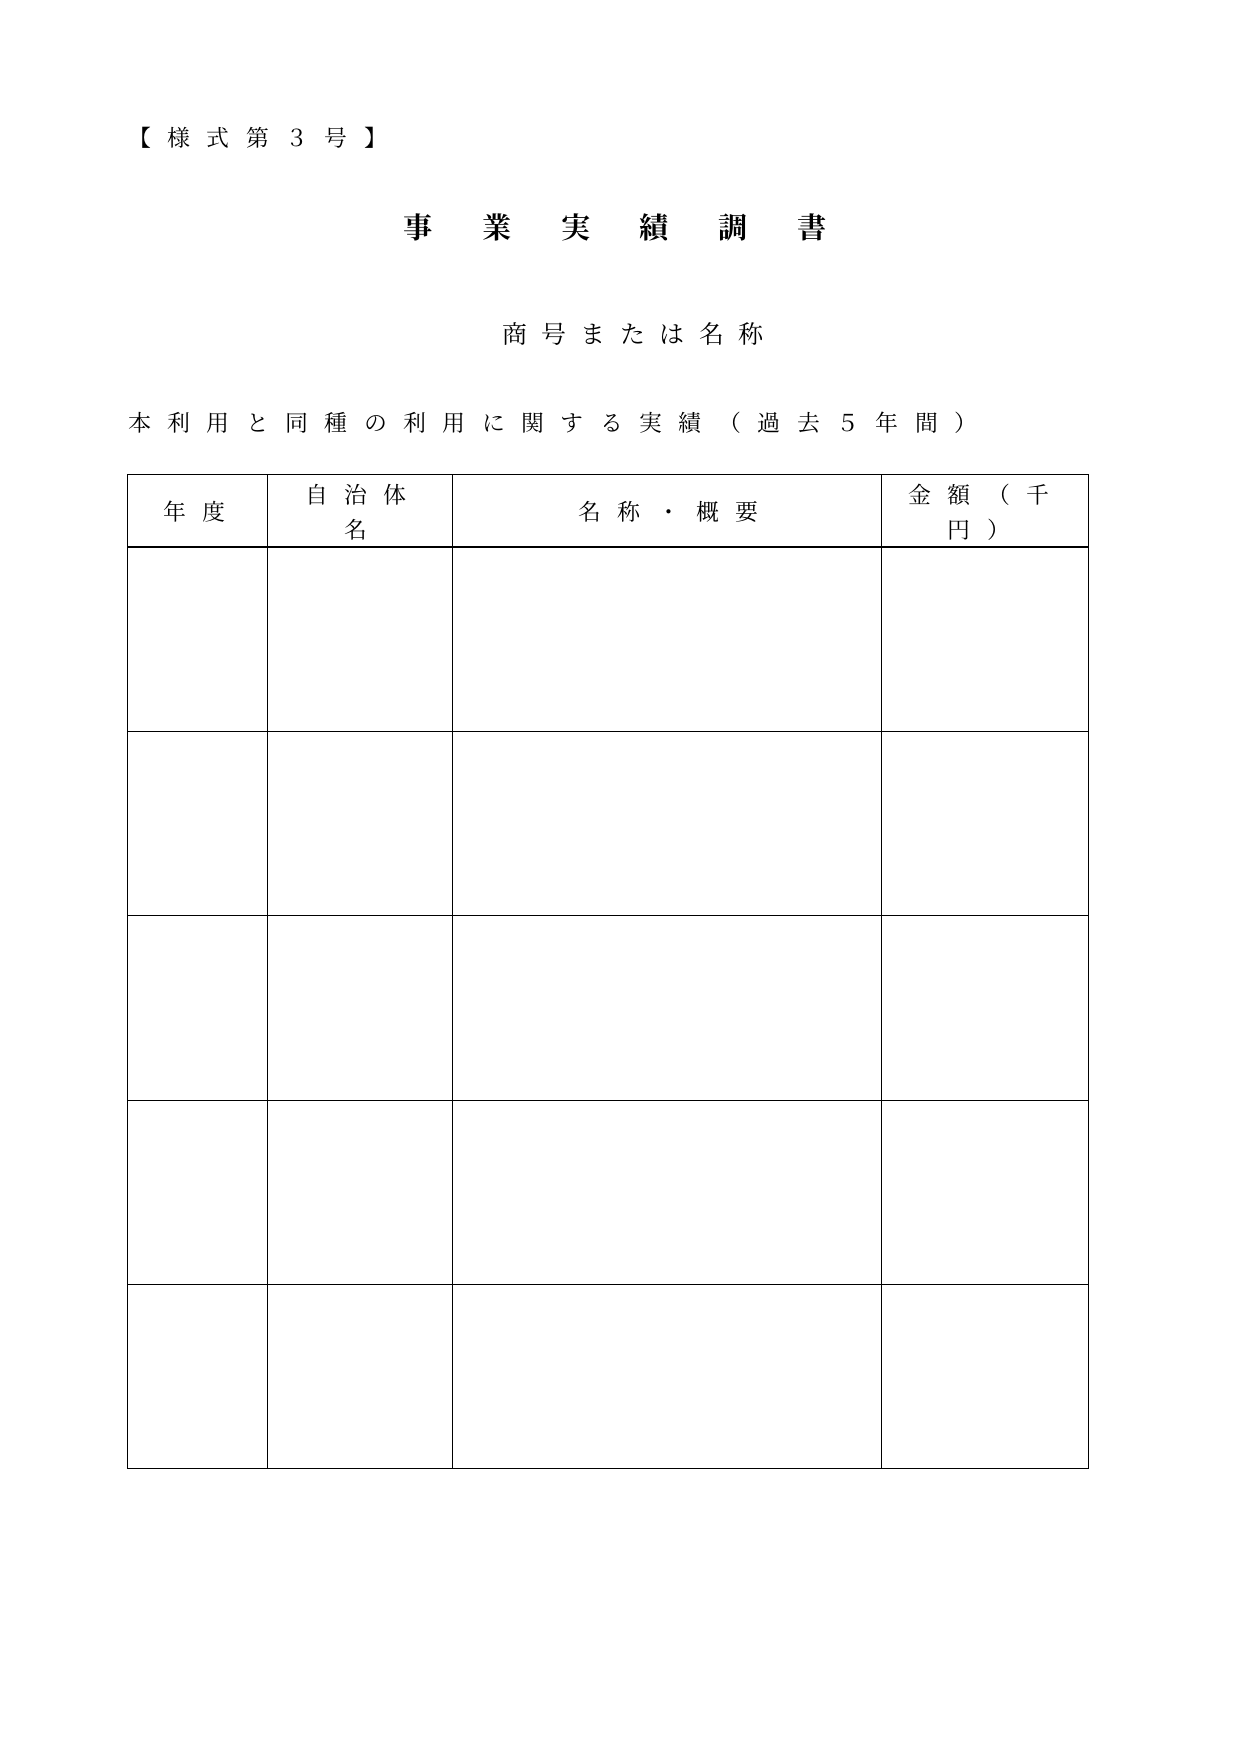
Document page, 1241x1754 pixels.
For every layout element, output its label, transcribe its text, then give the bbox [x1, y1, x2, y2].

table_header 金額（千円） [882, 475, 1088, 546]
table_cell [128, 1285, 267, 1468]
text 商号または名称 [128, 297, 1112, 368]
table_cell [453, 916, 881, 1099]
table_cell [128, 732, 267, 915]
table_cell [882, 732, 1088, 915]
table_cell [128, 916, 267, 1099]
table_cell [453, 548, 881, 731]
table_cell [268, 732, 452, 915]
table_header 自治体名 [268, 475, 452, 546]
table_cell [453, 732, 881, 915]
table_cell [882, 916, 1088, 1099]
table_cell [268, 548, 452, 731]
table_cell [882, 1101, 1088, 1284]
table_cell [882, 1285, 1088, 1468]
table_cell [268, 916, 452, 1099]
table_cell [268, 1101, 452, 1284]
text 【様式第３号】 [128, 119, 1112, 155]
text 本利用と同種の利用に関する実績（過去５年間） [128, 403, 1112, 439]
text 事 業 実 績 調 書 [128, 190, 1112, 261]
table_cell [128, 548, 267, 731]
table_cell [128, 1101, 267, 1284]
table_cell [882, 548, 1088, 731]
table_cell [453, 1285, 881, 1468]
table_header 名称・概要 [453, 475, 881, 546]
table_cell [268, 1285, 452, 1468]
table_cell [453, 1101, 881, 1284]
table_header 年度 [128, 475, 267, 546]
